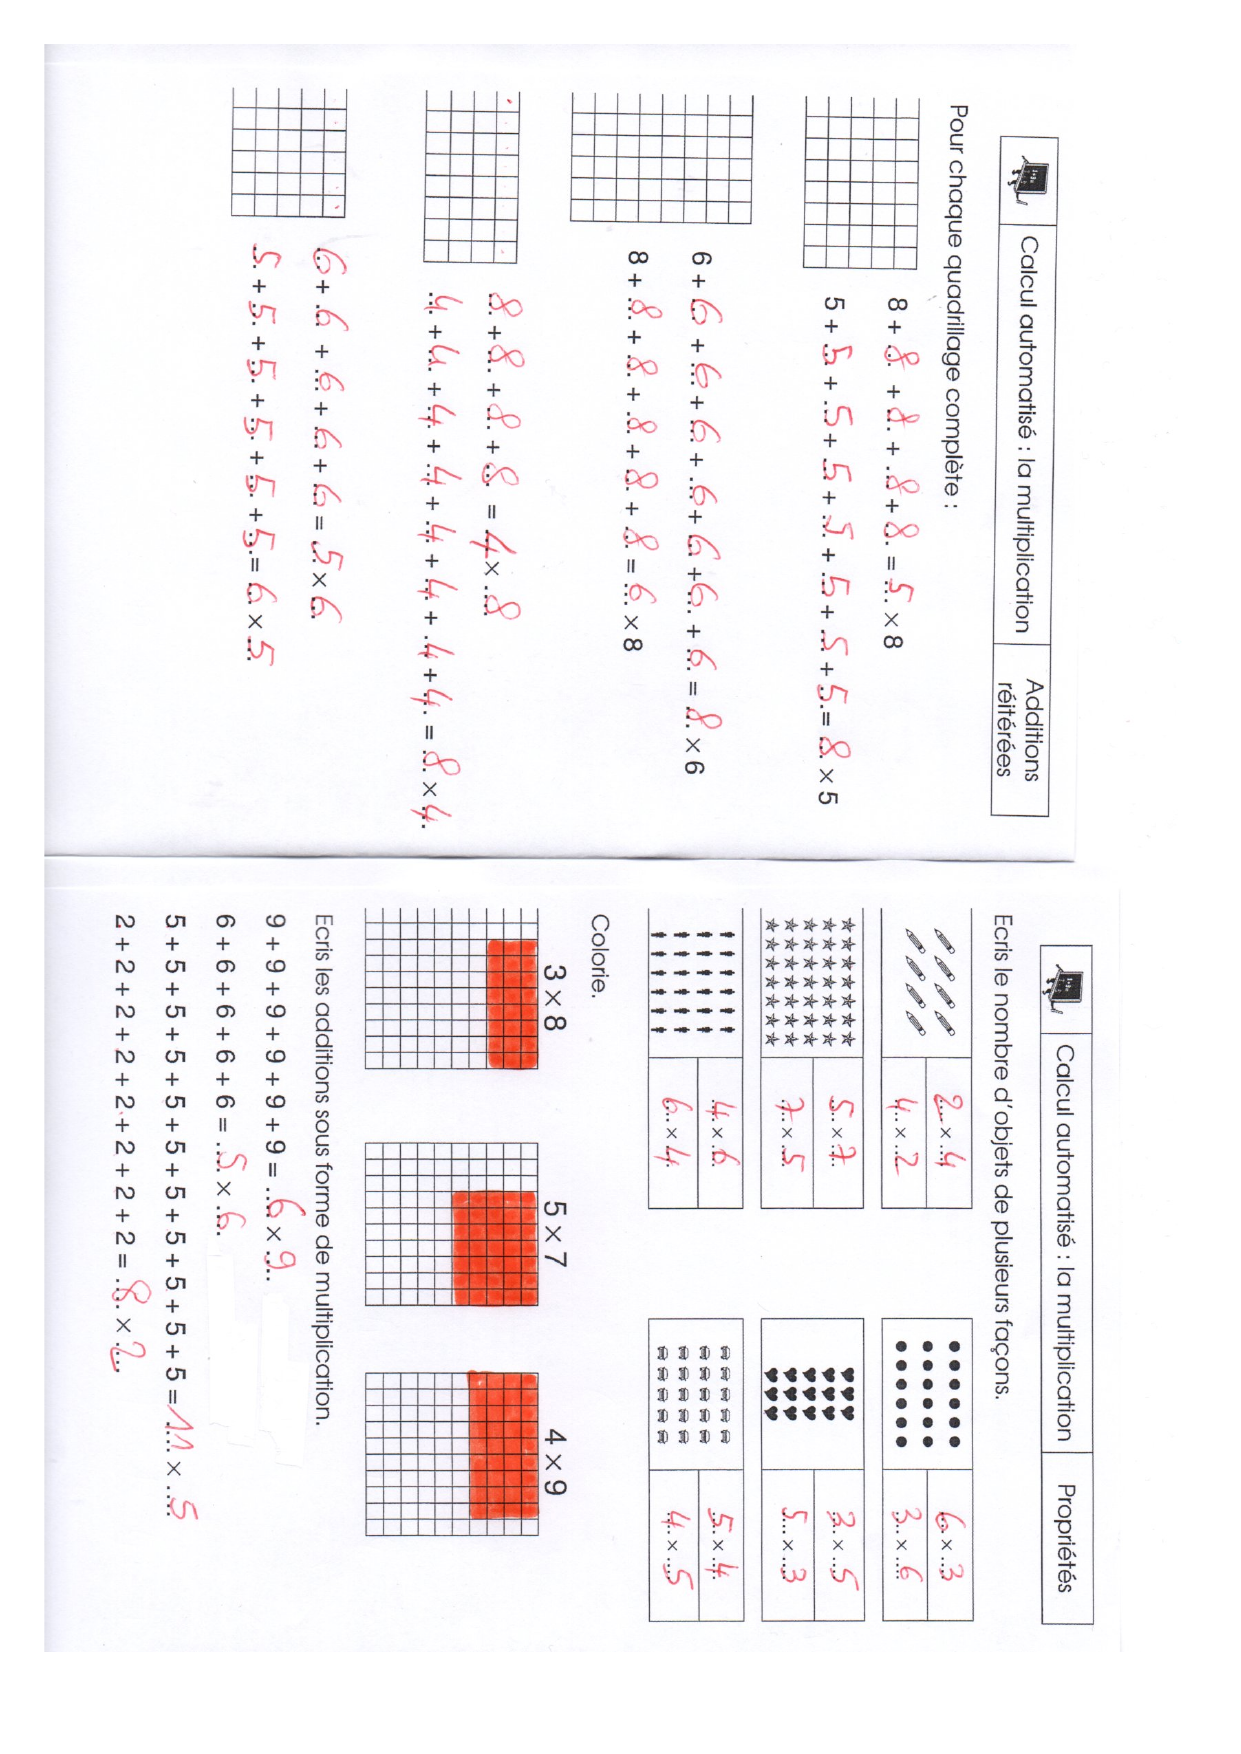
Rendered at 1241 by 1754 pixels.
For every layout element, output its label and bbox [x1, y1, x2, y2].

picture [44, 44, 1182, 1652]
